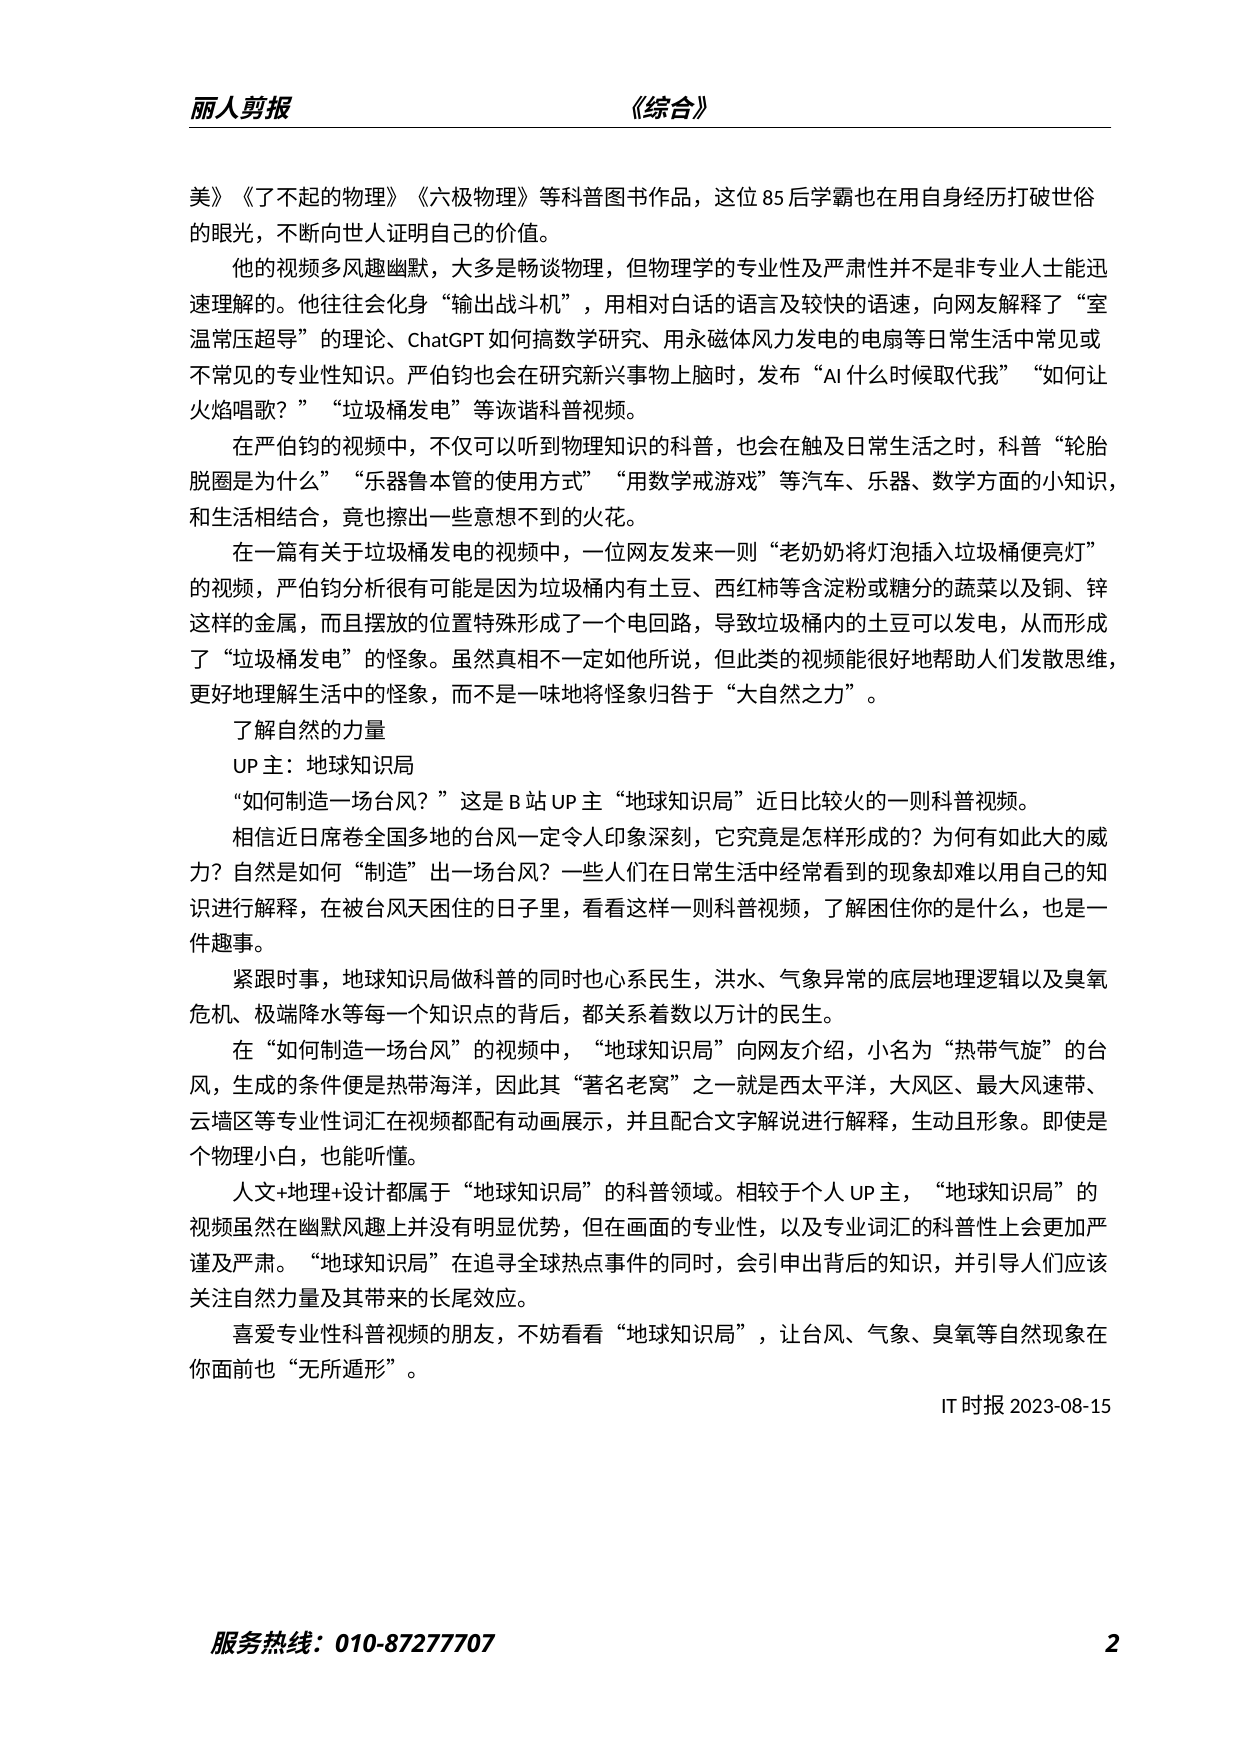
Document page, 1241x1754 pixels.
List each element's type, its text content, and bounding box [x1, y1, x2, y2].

text 了解自然的力量 [189, 711, 1111, 747]
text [189, 178, 1111, 249]
text UP主：地球知识局 [189, 747, 1111, 782]
text 在一篇有关于垃圾桶发电的视频中，一位网友发来一则“老奶奶将灯泡插入垃圾桶便亮灯”的视频，严伯钧分析很有可能是因为垃圾桶内有土豆、西红柿等含淀粉或糖分的蔬菜以及铜、锌这样的金属，而且摆放的位置特殊形成了一个电回路，导致垃圾桶内的土豆可以发电，从而形成了“垃圾桶发电”的怪象。虽然真相不一定如他所说，但此类的视频能很好地帮助人们发散思维，更好地理解生活中的怪象，而不是一味地将怪象归咎于“大自然之力”。 [189, 533, 1111, 711]
text 他的视频多风趣幽默，大多是畅谈物理，但物理学的专业性及严肃性并不是非专业人士能迅速理解的。他往往会化身“输出战斗机”，用相对白话的语言及较快的语速，向网友解释了“室温常压超导”的理论、ChatGPT如何搞数学研究、用永磁体风力发电的电扇等日常生活中常见或不常见的专业性知识。严伯钧也会在研究新兴事物上脑时，发布“AI什么时候取代我”“如何让火焰唱歌？”“垃圾桶发电”等诙谐科普视频。 [189, 249, 1111, 427]
text 在严伯钧的视频中，不仅可以听到物理知识的科普，也会在触及日常生活之时，科普“轮胎脱圈是为什么”“乐器鲁本管的使用方式”“用数学戒游戏”等汽车、乐器、数学方面的小知识，和生活相结合，竟也擦出一些意想不到的火花。 [189, 427, 1111, 533]
text 相信近日席卷全国多地的台风一定令人印象深刻，它究竟是怎样形成的？为何有如此大的威力？自然是如何“制造”出一场台风？一些人们在日常生活中经常看到的现象却难以用自己的知识进行解释，在被台风天困住的日子里，看看这样一则科普视频，了解困住你的是什么，也是一件趣事。 [189, 818, 1111, 960]
text 人文+地理+设计都属于“地球知识局”的科普领域。相较于个人UP主，“地球知识局”的视频虽然在幽默风趣上并没有明显优势，但在画面的专业性，以及专业词汇的科普性上会更加严谨及严肃。“地球知识局”在追寻全球热点事件的同时，会引申出背后的知识，并引导人们应该关注自然力量及其带来的长尾效应。 [189, 1173, 1111, 1315]
text 喜爱专业性科普视频的朋友，不妨看看“地球知识局”，让台风、气象、臭氧等自然现象在你面前也“无所遁形”。 [189, 1315, 1111, 1386]
text “如何制造一场台风？”这是B站UP主“地球知识局”近日比较火的一则科普视频。 [189, 782, 1111, 818]
text 紧跟时事，地球知识局做科普的同时也心系民生，洪水、气象异常的底层地理逻辑以及臭氧危机、极端降水等每一个知识点的背后，都关系着数以万计的民生。 [189, 960, 1111, 1031]
text 在“如何制造一场台风”的视频中，“地球知识局”向网友介绍，小名为“热带气旋”的台风，生成的条件便是热带海洋，因此其“著名老窝”之一就是西太平洋，大风区、最大风速带、云墙区等专业性词汇在视频都配有动画展示，并且配合文字解说进行解释，生动且形象。即使是个物理小白，也能听懂。 [189, 1031, 1111, 1173]
text IT时报2023-08-15 [189, 1386, 1111, 1422]
